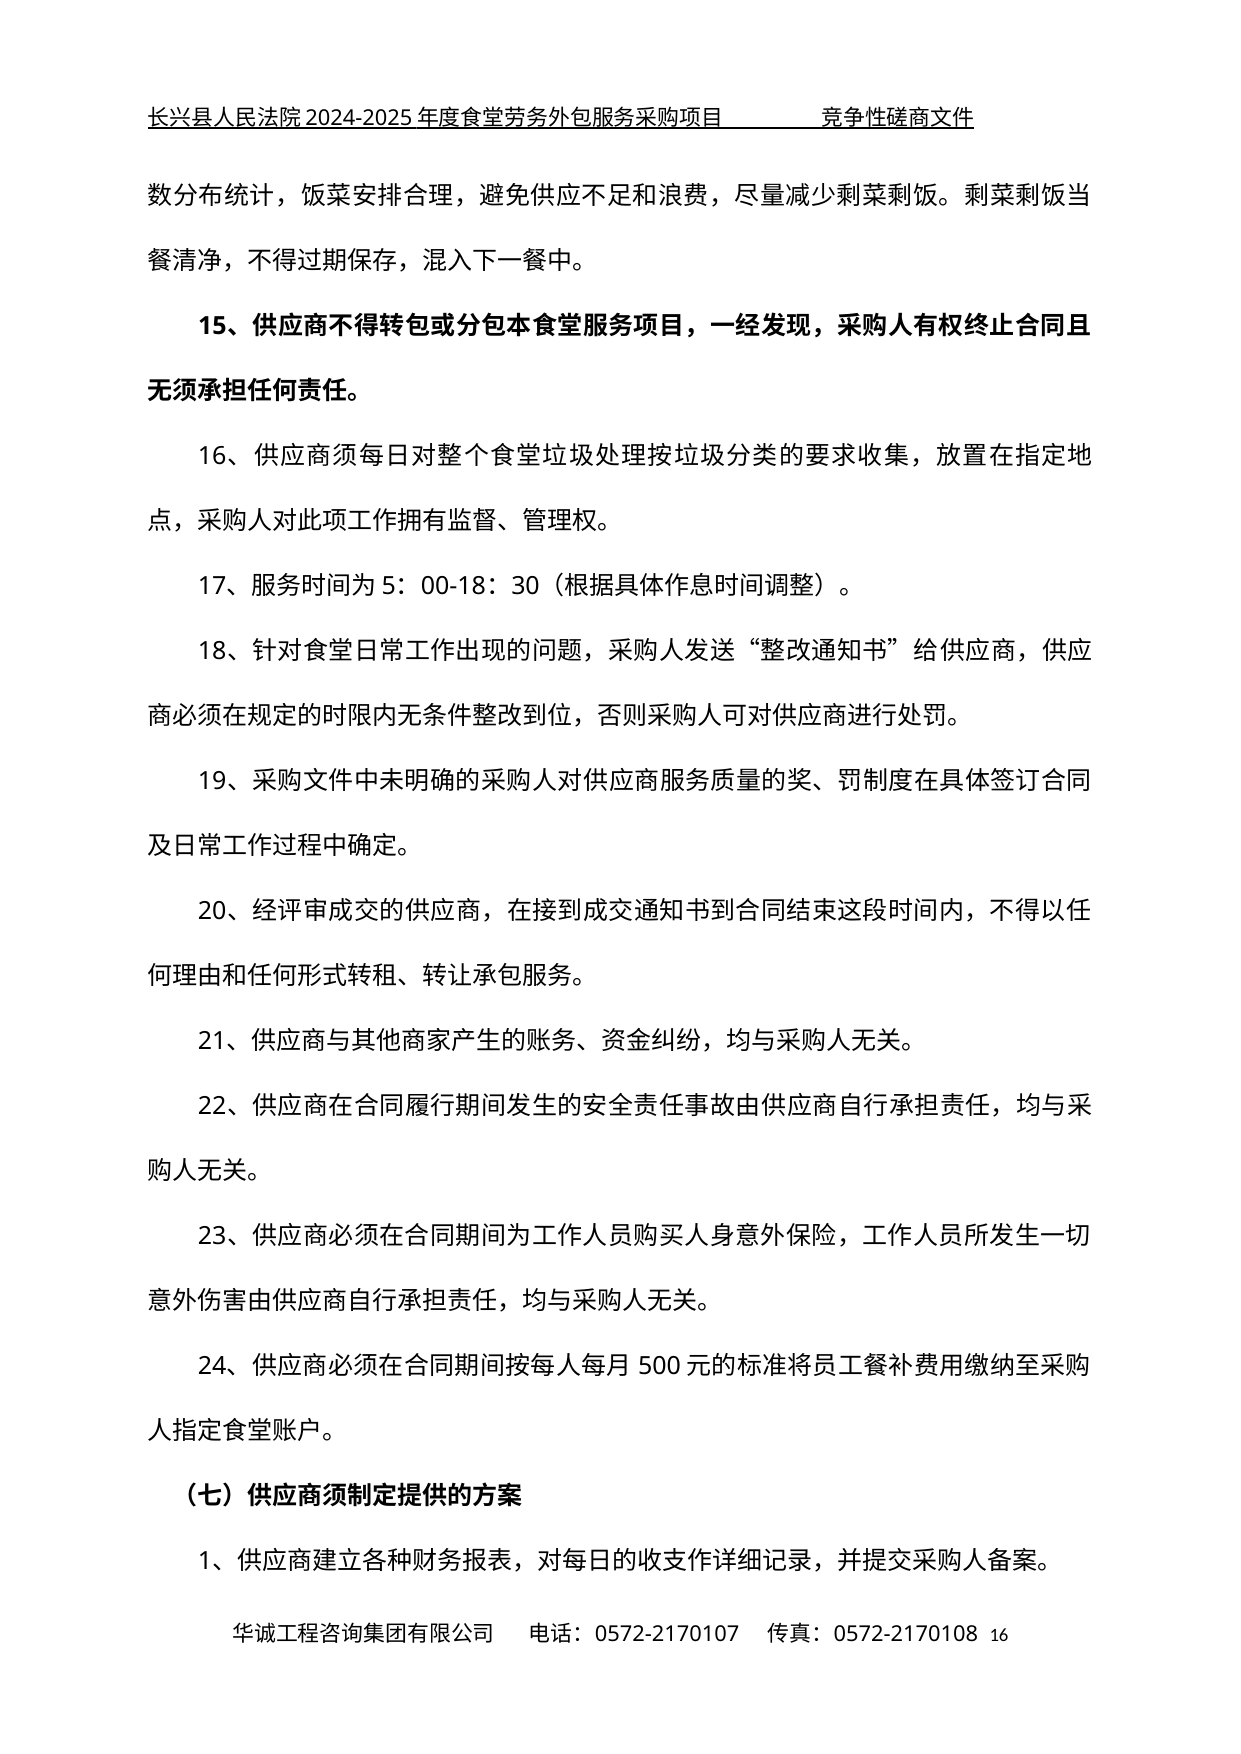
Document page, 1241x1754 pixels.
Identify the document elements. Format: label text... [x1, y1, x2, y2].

text 1、供应商建立各种财务报表，对每日的收支作详细记录，并提交采购人备案。 [148, 1526, 1093, 1591]
text 23、供应商必须在合同期间为工作人员购买人身意外保险，工作人员所发生一切意外伤害由供应商自行承担责任，均与采购人无关。 [148, 1201, 1093, 1331]
text 17、服务时间为5：00-18：30（根据具体作息时间调整）。 [148, 551, 1093, 616]
text 21、供应商与其他商家产生的账务、资金纠纷，均与采购人无关。 [148, 1006, 1093, 1071]
text 19、采购文件中未明确的采购人对供应商服务质量的奖、罚制度在具体签订合同及日常工作过程中确定。 [148, 746, 1093, 876]
text 16、供应商须每日对整个食堂垃圾处理按垃圾分类的要求收集，放置在指定地点，采购人对此项工作拥有监督、管理权。 [148, 421, 1093, 551]
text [148, 161, 1093, 291]
text （七）供应商须制定提供的方案 [148, 1461, 1093, 1526]
text 15、供应商不得转包或分包本食堂服务项目，一经发现，采购人有权终止合同且无须承担任何责任。 [148, 291, 1093, 421]
text 22、供应商在合同履行期间发生的安全责任事故由供应商自行承担责任，均与采购人无关。 [148, 1071, 1093, 1201]
text 18、针对食堂日常工作出现的问题，采购人发送“整改通知书”给供应商，供应商必须在规定的时限内无条件整改到位，否则采购人可对供应商进行处罚。 [148, 616, 1093, 746]
text 20、经评审成交的供应商，在接到成交通知书到合同结束这段时间内，不得以任何理由和任何形式转租、转让承包服务。 [148, 876, 1093, 1006]
text 24、供应商必须在合同期间按每人每月500元的标准将员工餐补费用缴纳至采购人指定食堂账户。 [148, 1331, 1093, 1461]
